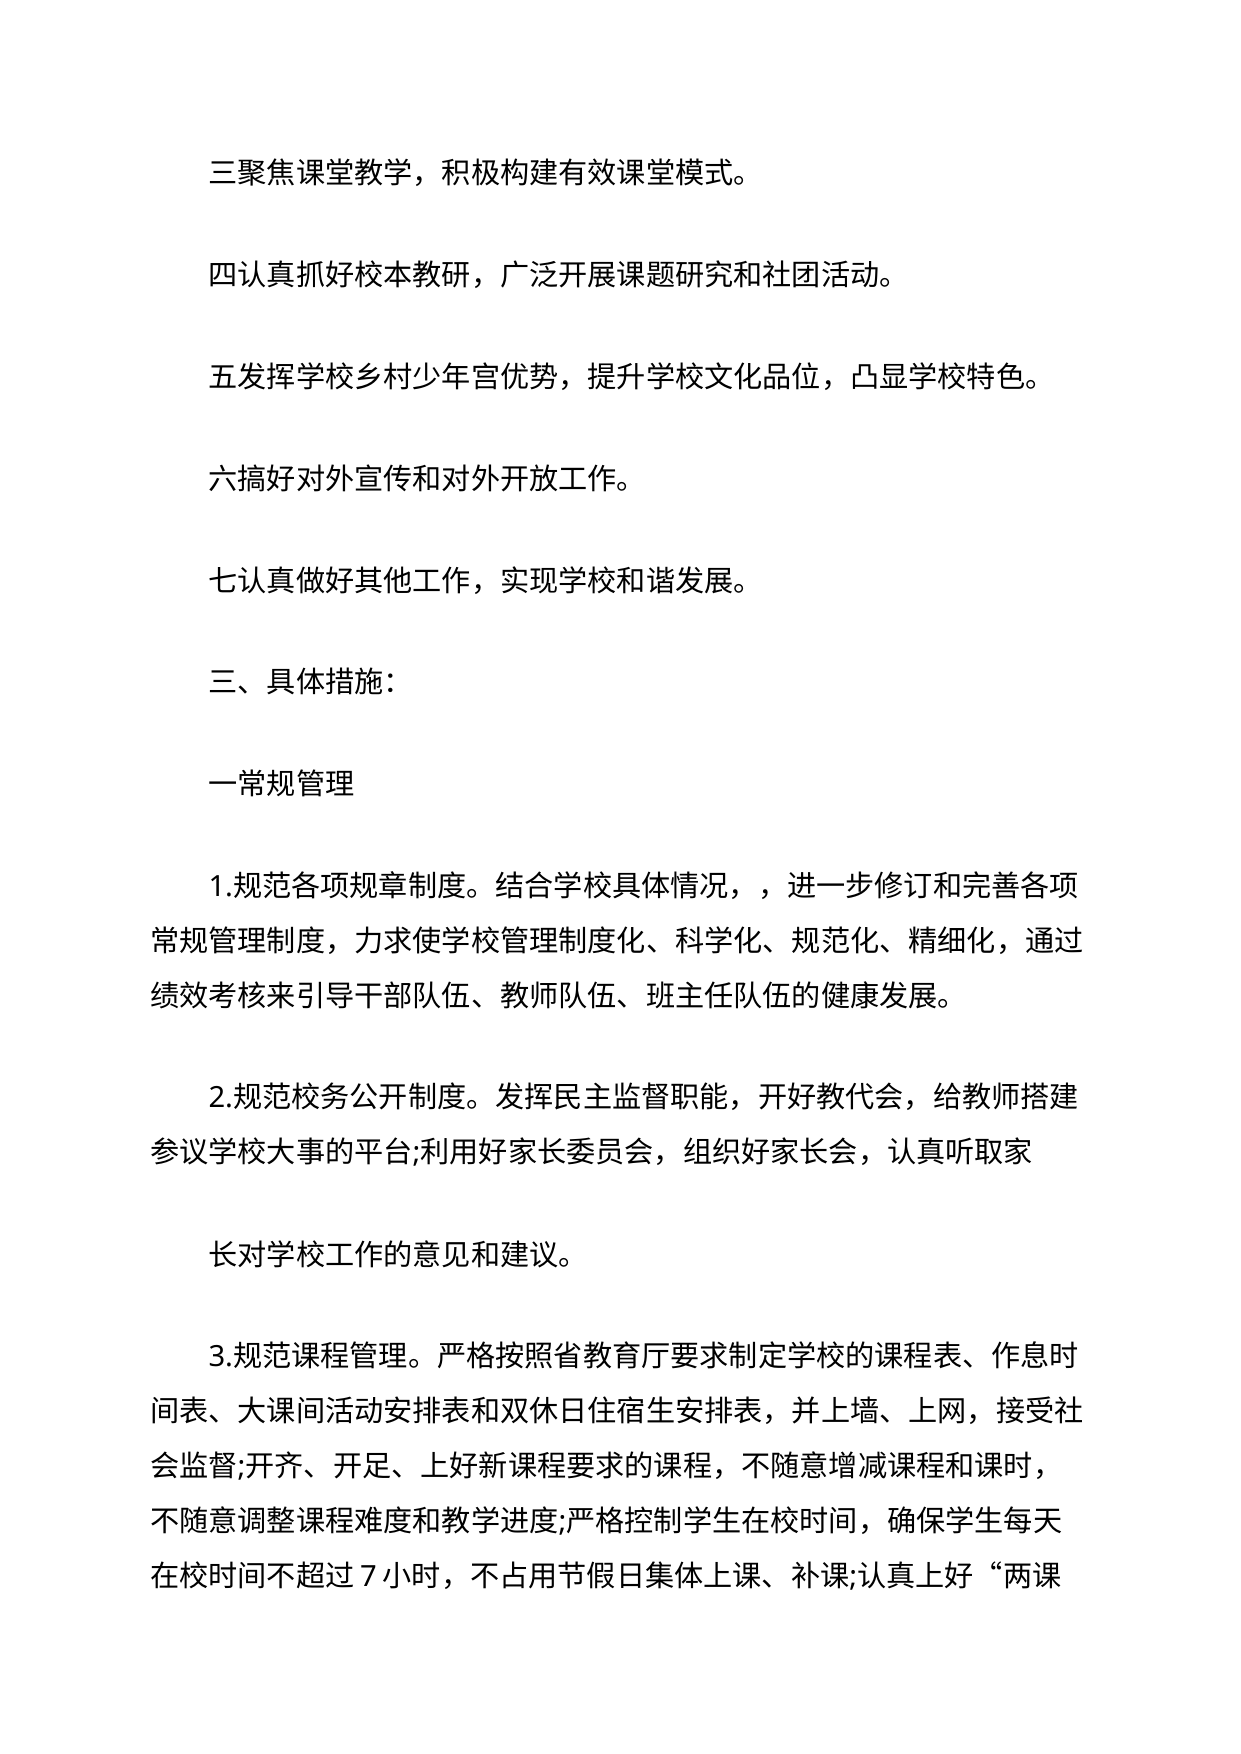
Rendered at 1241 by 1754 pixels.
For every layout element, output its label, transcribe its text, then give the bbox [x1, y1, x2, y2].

text 五发挥学校乡村少年宫优势，提升学校文化品位，凸显学校特色。 [150, 353, 1090, 396]
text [150, 1333, 1090, 1595]
text 三聚焦课堂教学，积极构建有效课堂模式。 [150, 150, 1090, 192]
text 2.规范校务公开制度。发挥民主监督职能，开好教代会，给教师搭建参议学校大事的平台;利用好家长委员会，组织好家长会，认真听取家 [150, 1074, 1090, 1171]
text 长对学校工作的意见和建议。 [150, 1231, 1090, 1273]
text 1.规范各项规章制度。结合学校具体情况，，进一步修订和完善各项常规管理制度，力求使学校管理制度化、科学化、规范化、精细化，通过绩效考核来引导干部队伍、教师队伍、班主任队伍的健康发展。 [150, 862, 1090, 1014]
text 四认真抓好校本教研，广泛开展课题研究和社团活动。 [150, 252, 1090, 294]
text 六搞好对外宣传和对外开放工作。 [150, 455, 1090, 498]
text 三、具体措施： [150, 659, 1090, 701]
text 一常规管理 [150, 761, 1090, 803]
text 七认真做好其他工作，实现学校和谐发展。 [150, 557, 1090, 599]
